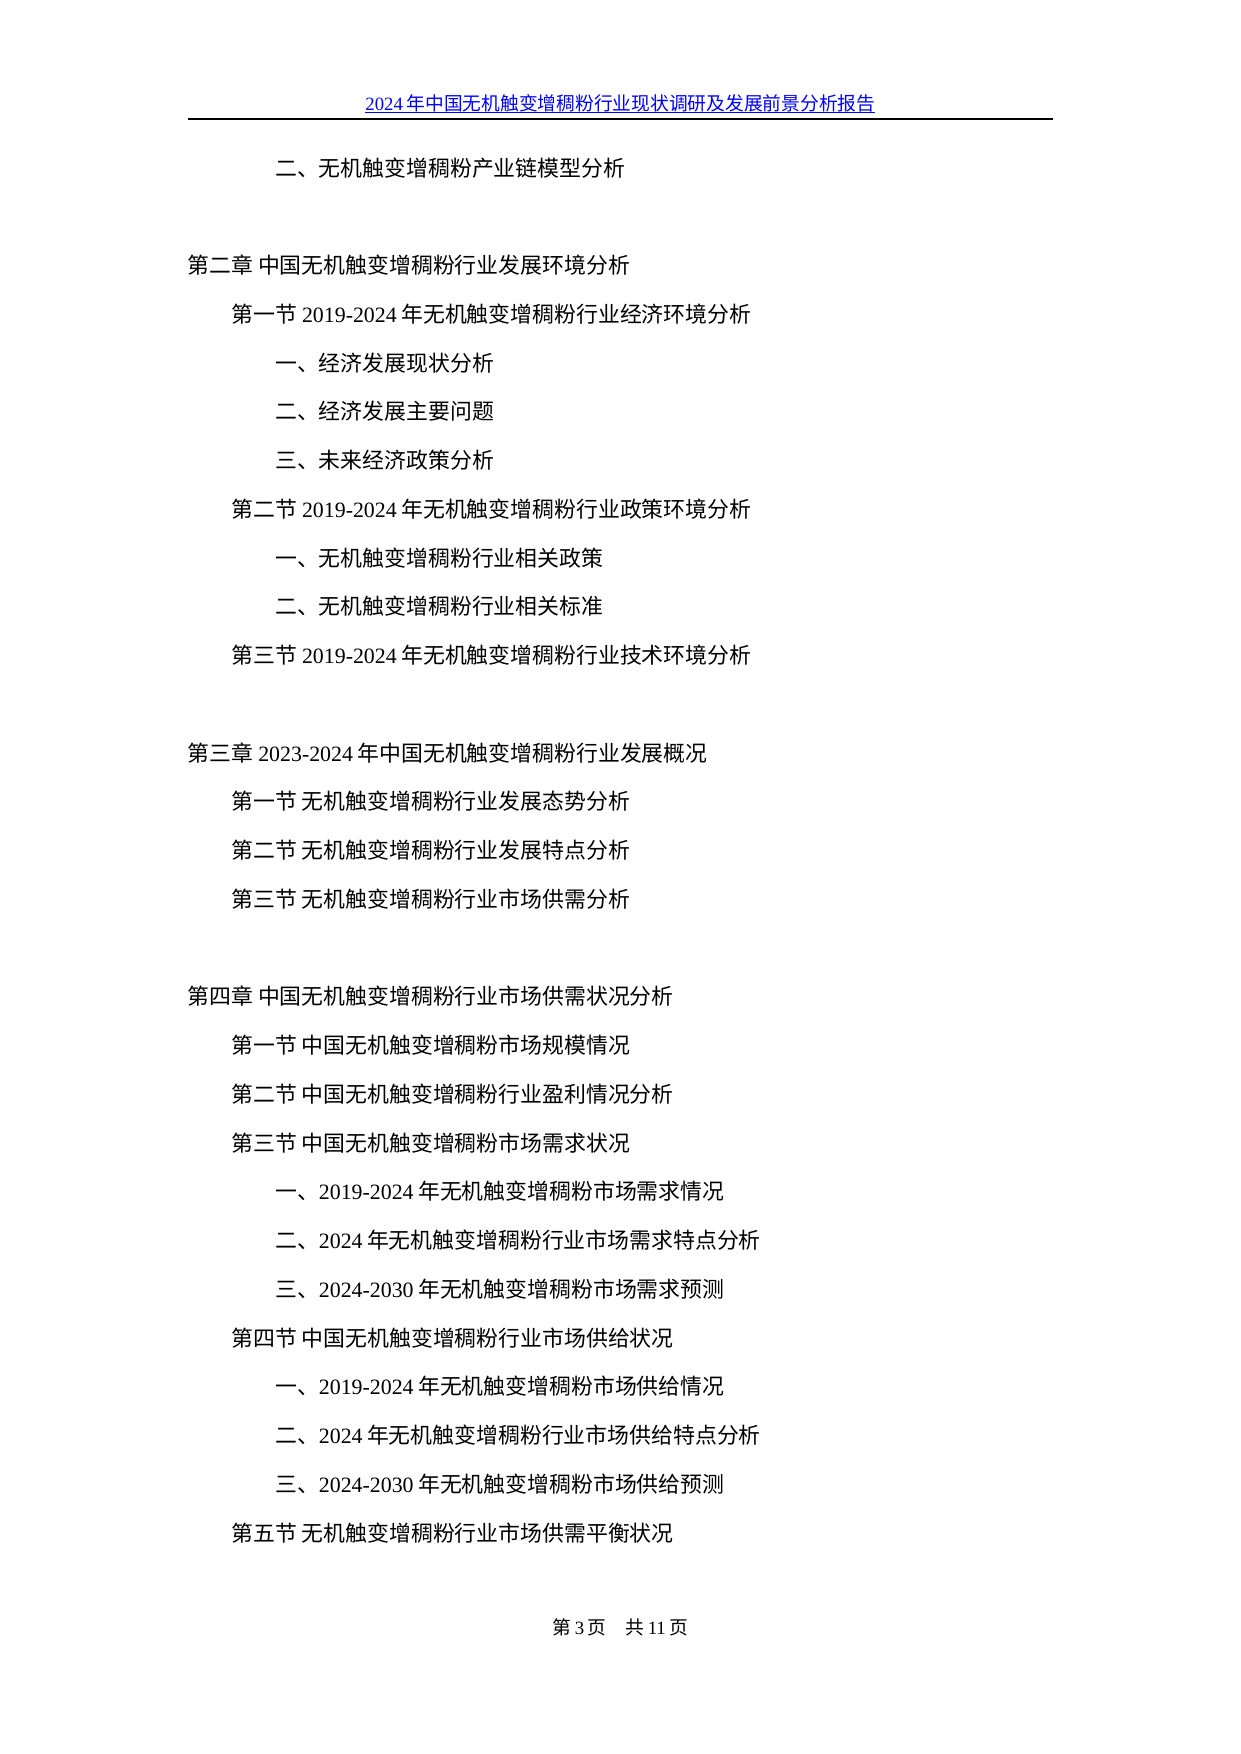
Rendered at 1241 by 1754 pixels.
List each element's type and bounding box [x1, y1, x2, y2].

text [187, 150, 1053, 1548]
